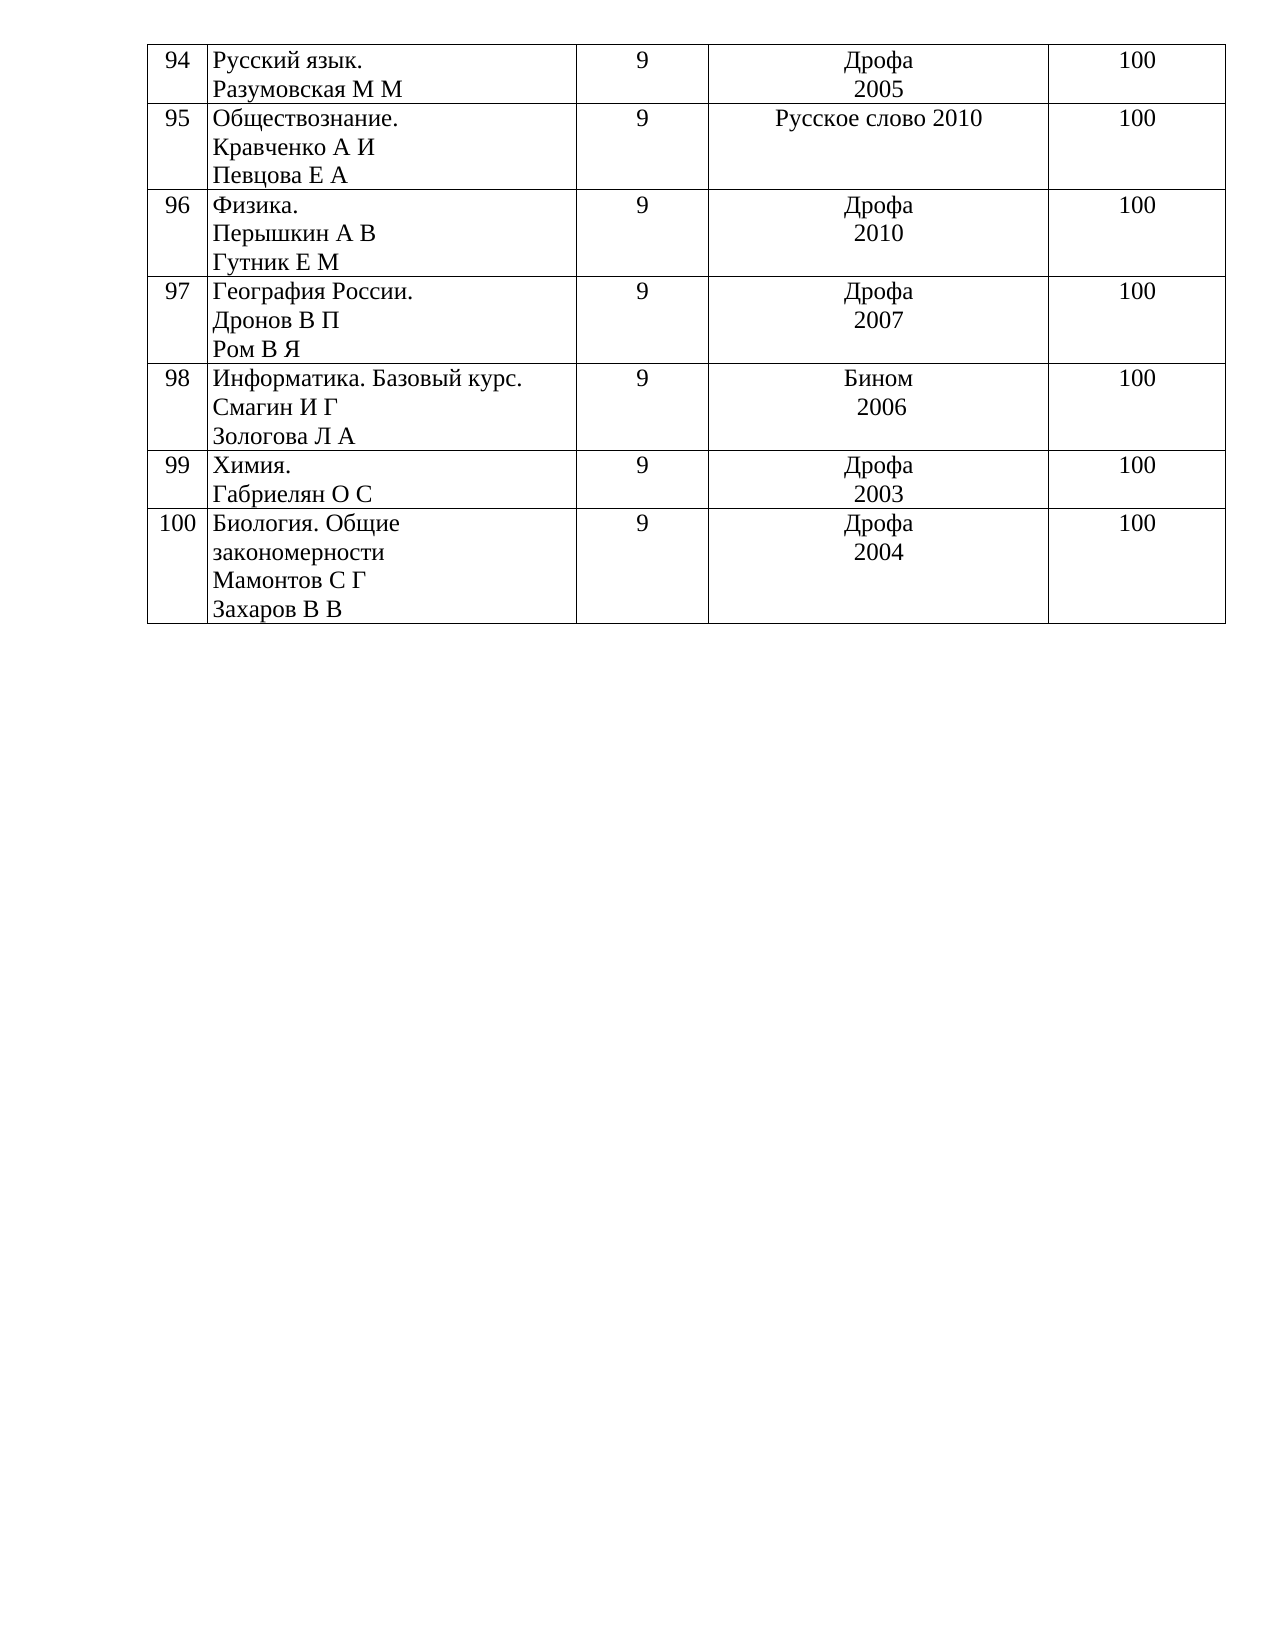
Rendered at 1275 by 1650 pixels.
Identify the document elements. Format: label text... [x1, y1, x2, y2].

table_cell 100 [1049, 451, 1225, 507]
table_cell 9 [577, 509, 708, 623]
table_cell 9 [577, 45, 708, 102]
table_cell 99 [148, 451, 207, 507]
table_cell Дрофа 2005 [709, 45, 1048, 102]
table_cell 98 [148, 364, 207, 449]
table_cell 100 [1049, 104, 1225, 189]
table_cell 100 [1049, 45, 1225, 102]
table_cell Химия. Габриелян О С [208, 451, 576, 507]
table_cell 95 [148, 104, 207, 189]
table_cell 9 [577, 451, 708, 507]
table_cell 100 [1049, 277, 1225, 363]
table_cell 100 [1049, 190, 1225, 276]
table_cell Русское слово 2010 [709, 104, 1048, 189]
table_cell Русский язык. Разумовская М М [208, 45, 576, 102]
table_cell 100 [1049, 509, 1225, 623]
table_cell Дрофа 2007 [709, 277, 1048, 363]
table_cell Информатика. Базовый курс. Смагин И Г Зологова Л А [208, 364, 576, 449]
table_cell 96 [148, 190, 207, 276]
table_cell Бином 2006 [709, 364, 1048, 449]
table_cell 97 [148, 277, 207, 363]
table_cell 9 [577, 364, 708, 449]
table_cell 94 [148, 45, 207, 102]
table_cell Дрофа 2010 [709, 190, 1048, 276]
table_cell Обществознание. Кравченко А И Певцова Е А [208, 104, 576, 189]
table_cell Дрофа 2003 [709, 451, 1048, 507]
table_cell 9 [577, 104, 708, 189]
table_cell 100 [1049, 364, 1225, 449]
table_cell 9 [577, 190, 708, 276]
table_cell География России. Дронов В П Ром В Я [208, 277, 576, 363]
table_cell Биология. Общие закономерности Мамонтов С Г Захаров В В [208, 509, 576, 623]
table_cell Дрофа 2004 [709, 509, 1048, 623]
table_cell 100 [148, 509, 207, 623]
table_cell Физика. Перышкин А В Гутник Е М [208, 190, 576, 276]
table_cell 9 [577, 277, 708, 363]
